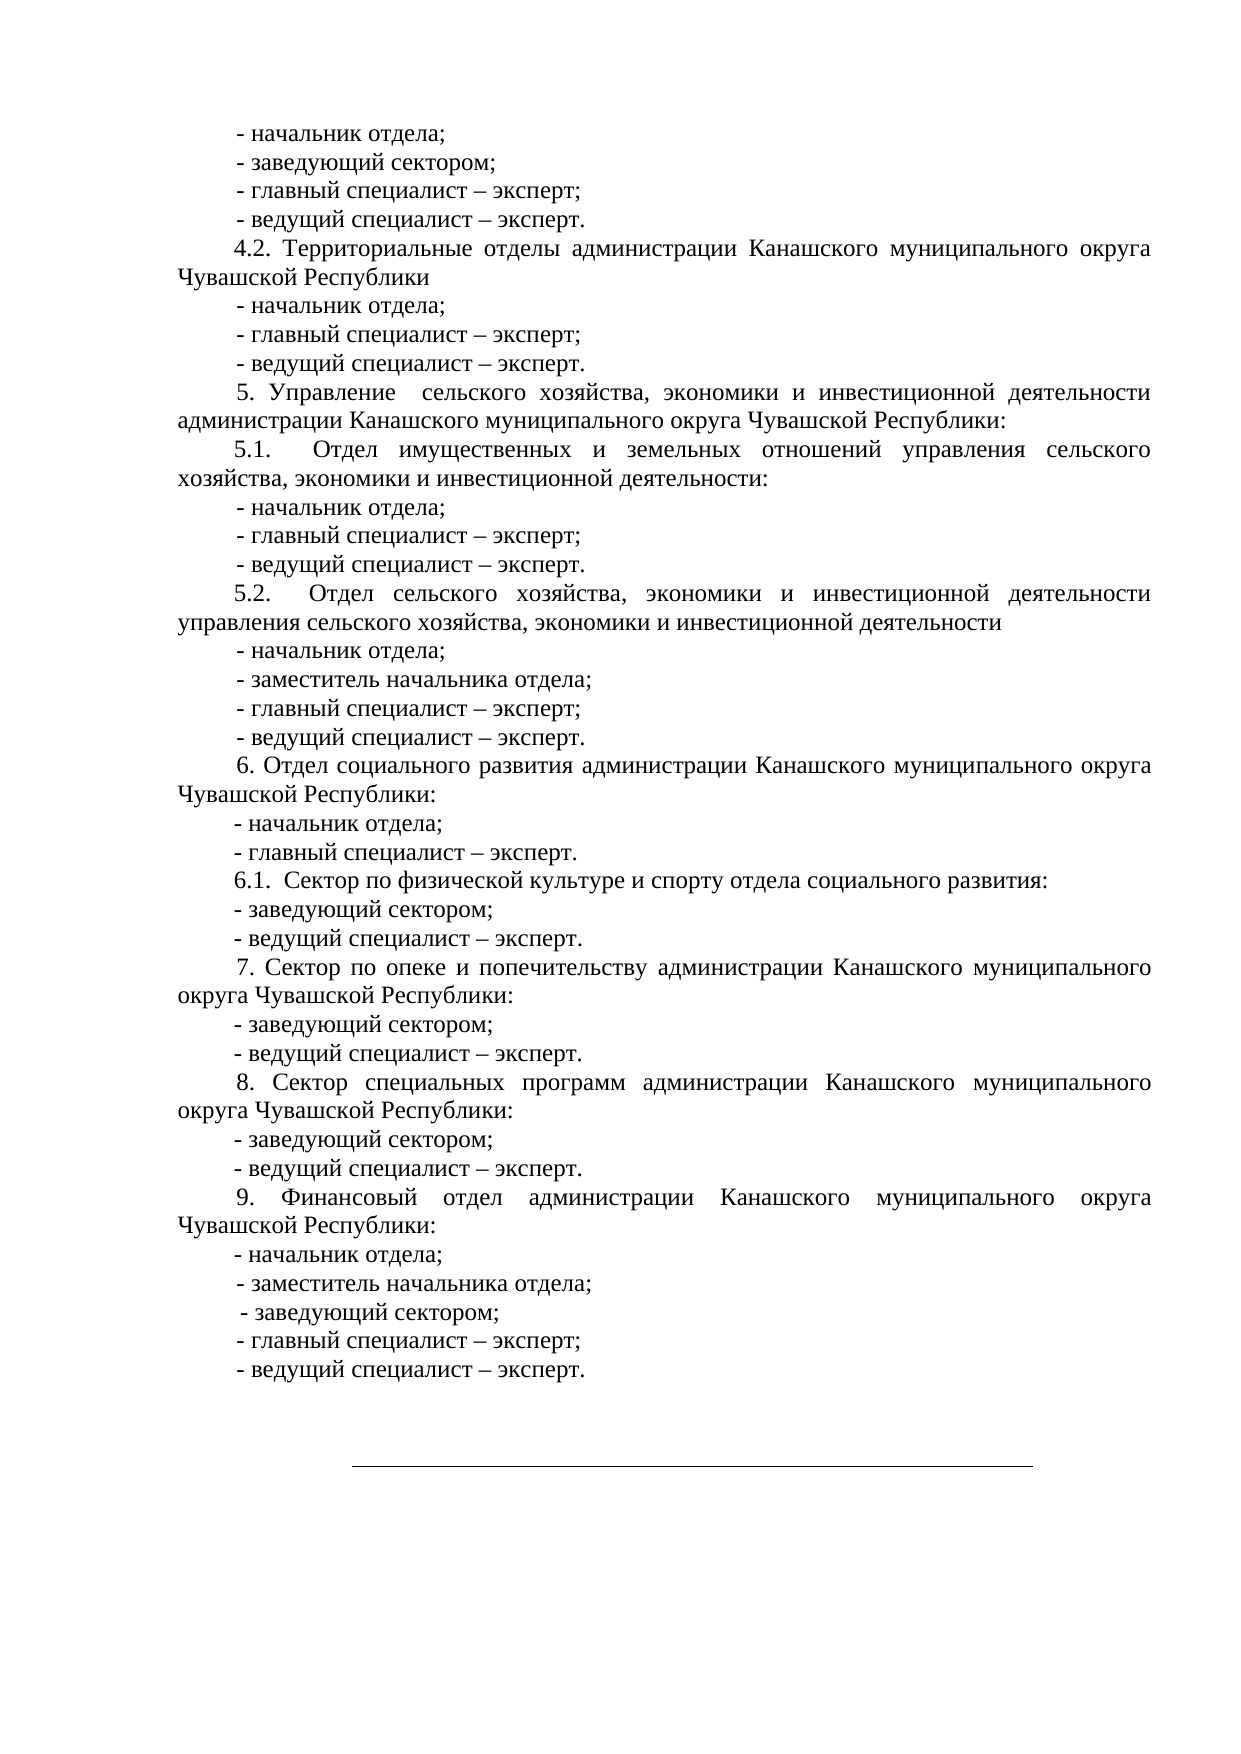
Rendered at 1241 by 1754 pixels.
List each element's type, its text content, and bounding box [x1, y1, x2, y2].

text - заведующий сектором; [177, 1009, 1152, 1038]
text - ведущий специалист – эксперт. [177, 923, 1152, 952]
text - ведущий специалист – эксперт. [177, 1038, 1152, 1067]
text - заведующий сектором; [177, 1124, 1152, 1153]
text - ведущий специалист – эксперт. [177, 348, 1152, 377]
text - ведущий специалист – эксперт. [177, 1153, 1152, 1182]
text - ведущий специалист – эксперт. [177, 1354, 1152, 1383]
text - начальник отдела; [177, 291, 1152, 319]
text 6.1. Сектор по физической культуре и спорту отдела социального развития: [177, 866, 1152, 894]
text - главный специалист – эксперт. [177, 837, 1152, 866]
text - главный специалист – эксперт; [177, 693, 1152, 722]
text 6. Отдел социального развития администрации Канашского муниципального округа Чувашской Республики: [177, 751, 1152, 808]
text - ведущий специалист – эксперт. [177, 204, 1152, 233]
text - ведущий специалист – эксперт. [177, 722, 1152, 751]
text - главный специалист – эксперт; [177, 521, 1152, 549]
text - начальник отдела; [177, 636, 1152, 664]
text 5.2. Отдел сельского хозяйства, экономики и инвестиционной деятельности управления сельского хозяйства, экономики и инвестиционной деятельности [177, 578, 1152, 636]
text - заведующий сектором; [177, 147, 1152, 176]
text 7. Сектор по опеке и попечительству администрации Канашского муниципального округа Чувашской Республики: [177, 952, 1152, 1009]
text - заведующий сектором; [177, 894, 1152, 923]
text 8. Сектор специальных программ администрации Канашского муниципального округа Чувашской Республики: [177, 1067, 1152, 1124]
text - главный специалист – эксперт; [177, 319, 1152, 348]
text - начальник отдела; [177, 1239, 1152, 1268]
text - заместитель начальника отдела; [177, 1268, 1152, 1297]
text - ведущий специалист – эксперт. [177, 549, 1152, 578]
text - начальник отдела; [177, 118, 1152, 147]
text 4.2. Территориальные отделы администрации Канашского муниципального округа Чувашской Республики [177, 233, 1152, 291]
text - главный специалист – эксперт; [177, 176, 1152, 204]
text - главный специалист – эксперт; [177, 1326, 1152, 1354]
text - заведующий сектором; [177, 1297, 1152, 1326]
text - заместитель начальника отдела; [177, 664, 1152, 693]
text - начальник отдела; [177, 492, 1152, 521]
text - начальник отдела; [177, 808, 1152, 837]
text 5.1. Отдел имущественных и земельных отношений управления сельского хозяйства, экономики и инвестиционной деятельности: [177, 434, 1152, 492]
text 9. Финансовый отдел администрации Канашского муниципального округа Чувашской Республики: [177, 1182, 1152, 1239]
text 5. Управление сельского хозяйства, экономики и инвестиционной деятельности администрации Канашского муниципального округа Чувашской Республики: [177, 377, 1152, 434]
